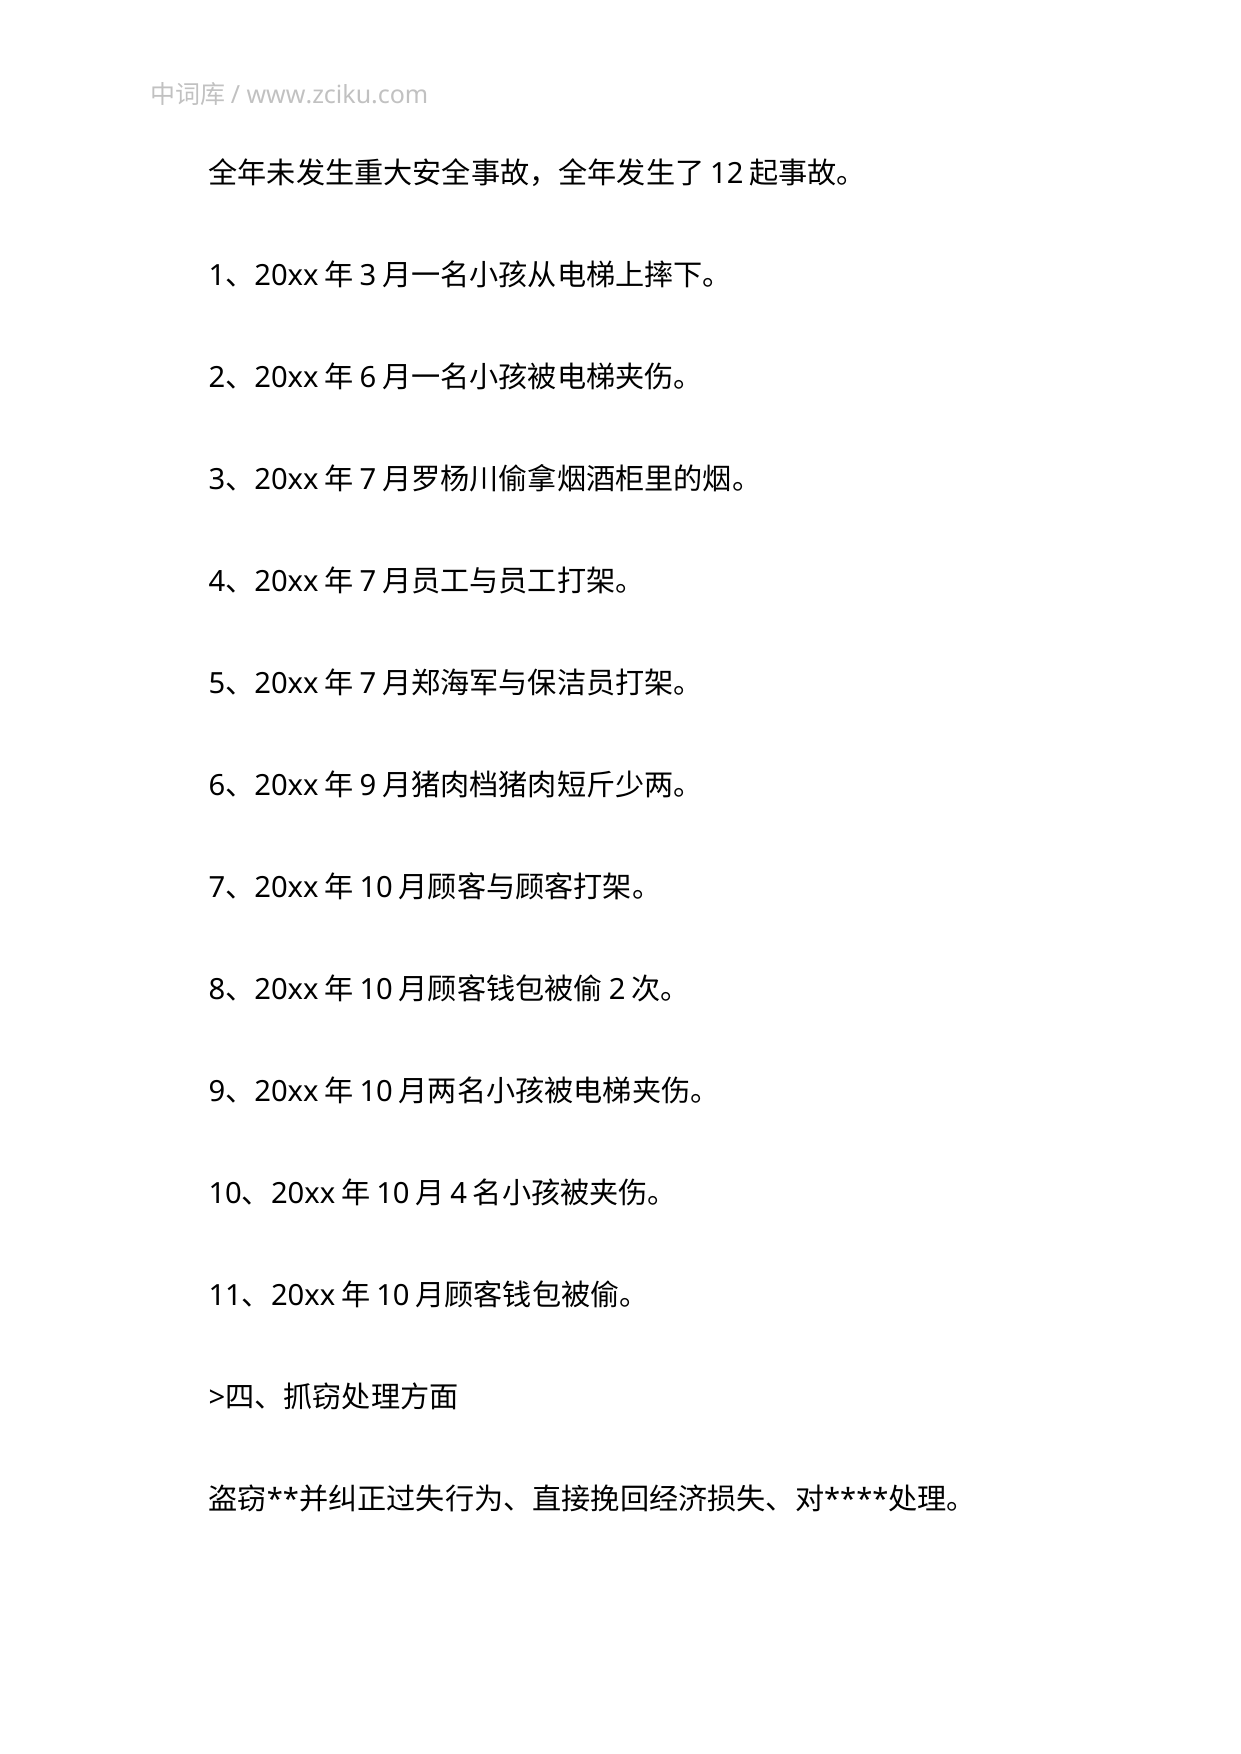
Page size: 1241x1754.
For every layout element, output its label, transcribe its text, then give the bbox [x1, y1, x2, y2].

text 6、20xx年9月猪肉档猪肉短斤少两。 [150, 762, 1090, 804]
text 2、20xx年6月一名小孩被电梯夹伤。 [150, 354, 1090, 396]
text 5、20xx年7月郑海军与保洁员打架。 [150, 660, 1090, 702]
text 盗窃**并纠正过失行为、直接挽回经济损失、对****处理。 [150, 1476, 1090, 1518]
text 3、20xx年7月罗杨川偷拿烟酒柜里的烟。 [150, 456, 1090, 498]
text 11、20xx年10月顾客钱包被偷。 [150, 1272, 1090, 1314]
text 8、20xx年10月顾客钱包被偷2次。 [150, 966, 1090, 1008]
text 9、20xx年10月两名小孩被电梯夹伤。 [150, 1068, 1090, 1110]
text >四、抓窃处理方面 [150, 1374, 1090, 1416]
text 7、20xx年10月顾客与顾客打架。 [150, 864, 1090, 906]
text 1、20xx年3月一名小孩从电梯上摔下。 [150, 252, 1090, 294]
text 全年未发生重大安全事故，全年发生了12起事故。 [150, 150, 1090, 192]
text 10、20xx年10月4名小孩被夹伤。 [150, 1170, 1090, 1212]
text 4、20xx年7月员工与员工打架。 [150, 558, 1090, 600]
